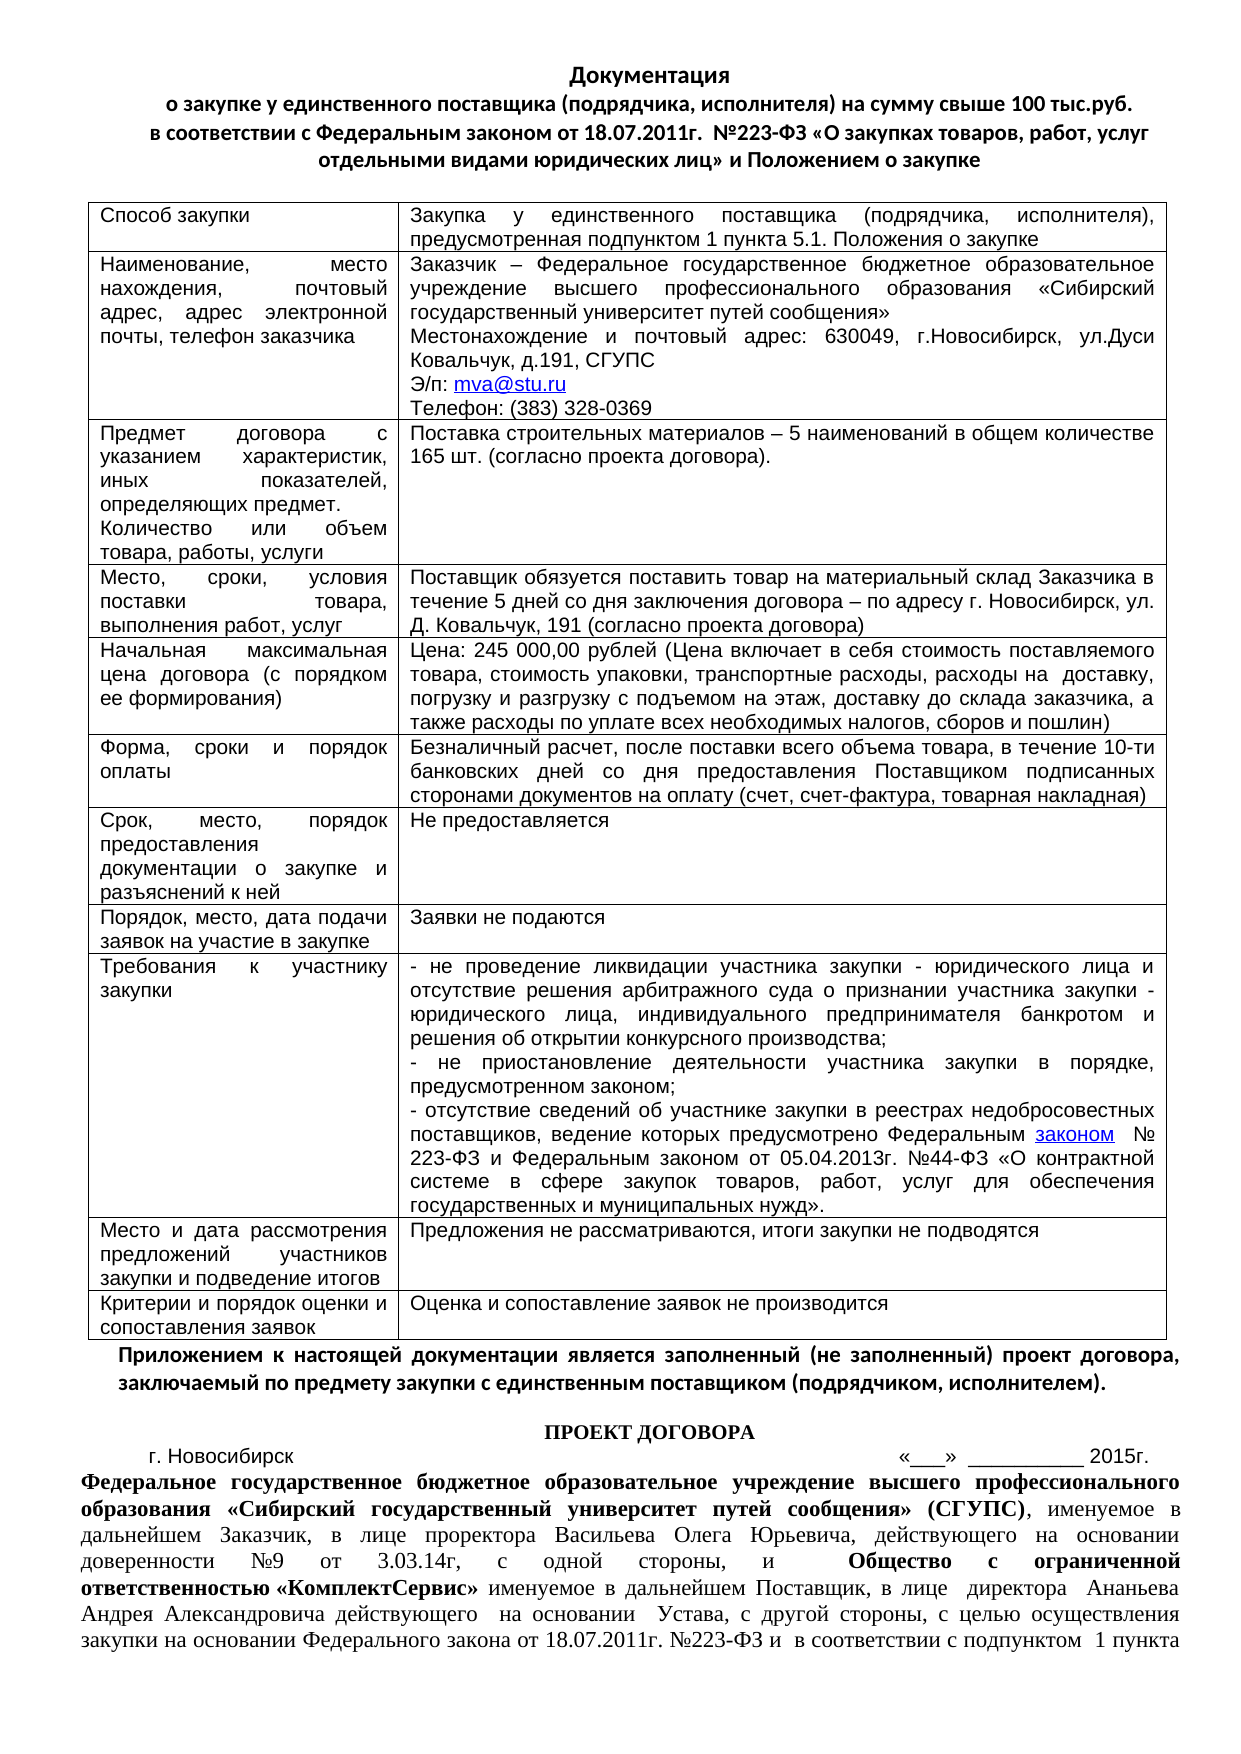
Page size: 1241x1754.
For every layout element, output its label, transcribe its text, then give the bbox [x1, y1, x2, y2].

table_cell Поставка строительных материалов – 5 наименований в общем количестве 165 шт. (согласно проекта договора). [399, 420, 1166, 564]
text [81, 1468, 1181, 1653]
table_cell Требования к участнику закупки [89, 954, 398, 1217]
table_cell Не предоставляется [399, 808, 1166, 904]
table_cell Порядок, место, дата подачи заявок на участие в закупке [89, 905, 398, 953]
table_cell Предмет договора с указанием характеристик, иных показателей, определяющих предмет. Количество или объем товара, работы, услуги [89, 420, 398, 564]
table_cell Цена: 245 000,00 рублей (Цена включает в себя стоимость поставляемого товара, стоимость упаковки, транспортные расходы, расходы на доставку, погрузку и разгрузку с подъемом на этаж, доставку до склада заказчика, а также расходы по уплате всех необходимых налогов, сборов и пошлин) [399, 638, 1166, 734]
table_cell Оценка и сопоставление заявок не производится [399, 1291, 1166, 1339]
text ПРОЕКТ ДОГОВОРА [118, 1420, 1181, 1444]
table_cell Срок, место, порядок предоставления документации о закупке и разъяснений к ней [89, 808, 398, 904]
table_cell - не проведение ликвидации участника закупки - юридического лица и отсутствие решения арбитражного суда о признании участника закупки - юридического лица, индивидуального предпринимателя банкротом и решения об открытии конкурсного производства; - не приостановление деятельности участника закупки в порядке, предусмотренном законом; - отсутствие сведений об участнике закупки в реестрах недобросовестных поставщиков, ведение которых предусмотрено Федеральным законом № 223-ФЗ и Федеральным законом от 05.04.2013г. №44-ФЗ «О контрактной системе в сфере закупок товаров, работ, услуг для обеспечения государственных и муниципальных нужд». [399, 954, 1166, 1217]
table_cell Заказчик – Федеральное государственное бюджетное образовательное учреждение высшего профессионального образования «Сибирский государственный университет путей сообщения» Местонахождение и почтовый адрес: 630049, г.Новосибирск, ул.Дуси Ковальчук, д.191, СГУПС Э/п: mva@stu.ru Телефон: (383) 328-0369 [399, 252, 1166, 419]
table_cell Поставщик обязуется поставить товар на материальный склад Заказчика в течение 5 дней со дня заключения договора – по адресу г. Новосибирск, ул. Д. Ковальчук, 191 (согласно проекта договора) [399, 565, 1166, 637]
table_cell Место, сроки, условия поставки товара, выполнения работ, услуг [89, 565, 398, 637]
text Приложением к настоящей документации является заполненный (не заполненный) проект договора, заключаемый по предмету закупки с единственным поставщиком (подрядчиком, исполнителем). [118, 1340, 1181, 1396]
text г. Новосибирск «___» __________ 2015г. [118, 1444, 1181, 1468]
table_cell Предложения не рассматриваются, итоги закупки не подводятся [399, 1218, 1166, 1290]
table_header Закупка у единственного поставщика (подрядчика, исполнителя), предусмотренная подпунктом 1 пункта 5.1. Положения о закупке [399, 203, 1166, 251]
table_cell Наименование, место нахождения, почтовый адрес, адрес электронной почты, телефон заказчика [89, 252, 398, 419]
table_cell Начальная максимальная цена договора (с порядком ее формирования) [89, 638, 398, 734]
table_cell Безналичный расчет, после поставки всего объема товара, в течение 10-ти банковских дней со дня предоставления Поставщиком подписанных сторонами документов на оплату (счет, счет-фактура, товарная накладная) [399, 735, 1166, 807]
table_cell Критерии и порядок оценки и сопоставления заявок [89, 1291, 398, 1339]
text Документация [118, 59, 1181, 89]
text о закупке у единственного поставщика (подрядчика, исполнителя) на сумму свыше 100 тыс.руб. [118, 89, 1181, 118]
table_cell Заявки не подаются [399, 905, 1166, 953]
table_header Способ закупки [89, 203, 398, 251]
text в соответствии с Федеральным законом от 18.07.2011г. №223-ФЗ «О закупках товаров, работ, услуг отдельными видами юридических лиц» и Положением о закупке [118, 118, 1181, 174]
table_cell Место и дата рассмотрения предложений участников закупки и подведение итогов [89, 1218, 398, 1290]
table_cell Форма, сроки и порядок оплаты [89, 735, 398, 807]
